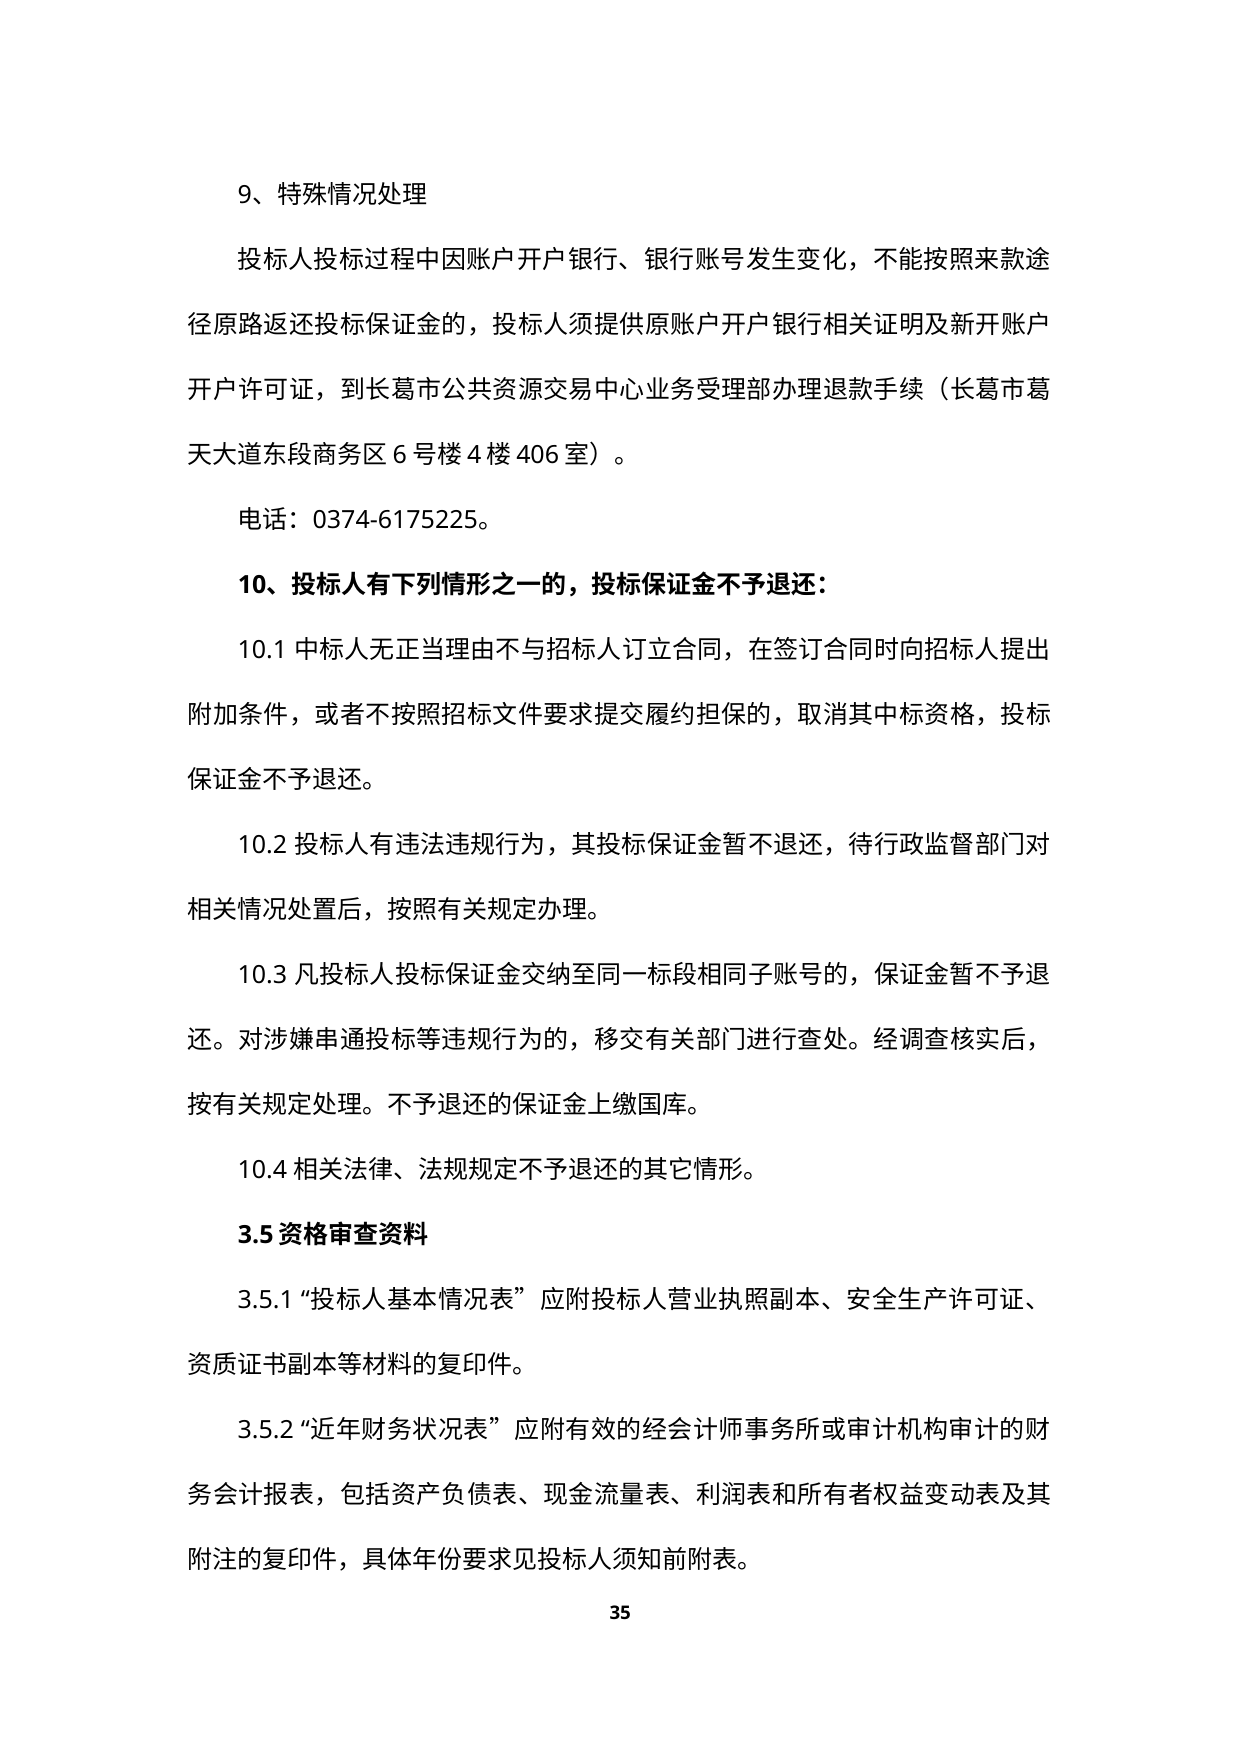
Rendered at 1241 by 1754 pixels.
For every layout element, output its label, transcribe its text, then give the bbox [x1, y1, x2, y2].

text 10.1 中标人无正当理由不与招标人订立合同，在签订合同时向招标人提出附加条件，或者不按照招标文件要求提交履约担保的，取消其中标资格，投标保证金不予退还。 [187, 615, 1053, 810]
text 3.5.1 “投标人基本情况表”应附投标人营业执照副本、安全生产许可证、资质证书副本等材料的复印件。 [187, 1265, 1053, 1395]
text 3.5资格审查资料 [187, 1200, 1053, 1265]
text 电话：0374-6175225。 [187, 485, 1053, 550]
text 3.5.2 “近年财务状况表”应附有效的经会计师事务所或审计机构审计的财务会计报表，包括资产负债表、现金流量表、利润表和所有者权益变动表及其附注的复印件，具体年份要求见投标人须知前附表。 [187, 1395, 1053, 1590]
text 10.4 相关法律、法规规定不予退还的其它情形。 [187, 1135, 1053, 1200]
text 投标人投标过程中因账户开户银行、银行账号发生变化，不能按照来款途径原路返还投标保证金的，投标人须提供原账户开户银行相关证明及新开账户开户许可证，到长葛市公共资源交易中心业务受理部办理退款手续（长葛市葛天大道东段商务区6号楼4楼406室）。 [187, 225, 1053, 485]
text 10.2 投标人有违法违规行为，其投标保证金暂不退还，待行政监督部门对相关情况处置后，按照有关规定办理。 [187, 810, 1053, 940]
text 10、投标人有下列情形之一的，投标保证金不予退还： [187, 550, 1053, 615]
text 9、特殊情况处理 [187, 160, 1053, 225]
text 10.3 凡投标人投标保证金交纳至同一标段相同子账号的，保证金暂不予退还。对涉嫌串通投标等违规行为的，移交有关部门进行查处。经调查核实后，按有关规定处理。不予退还的保证金上缴国库。 [187, 940, 1053, 1135]
